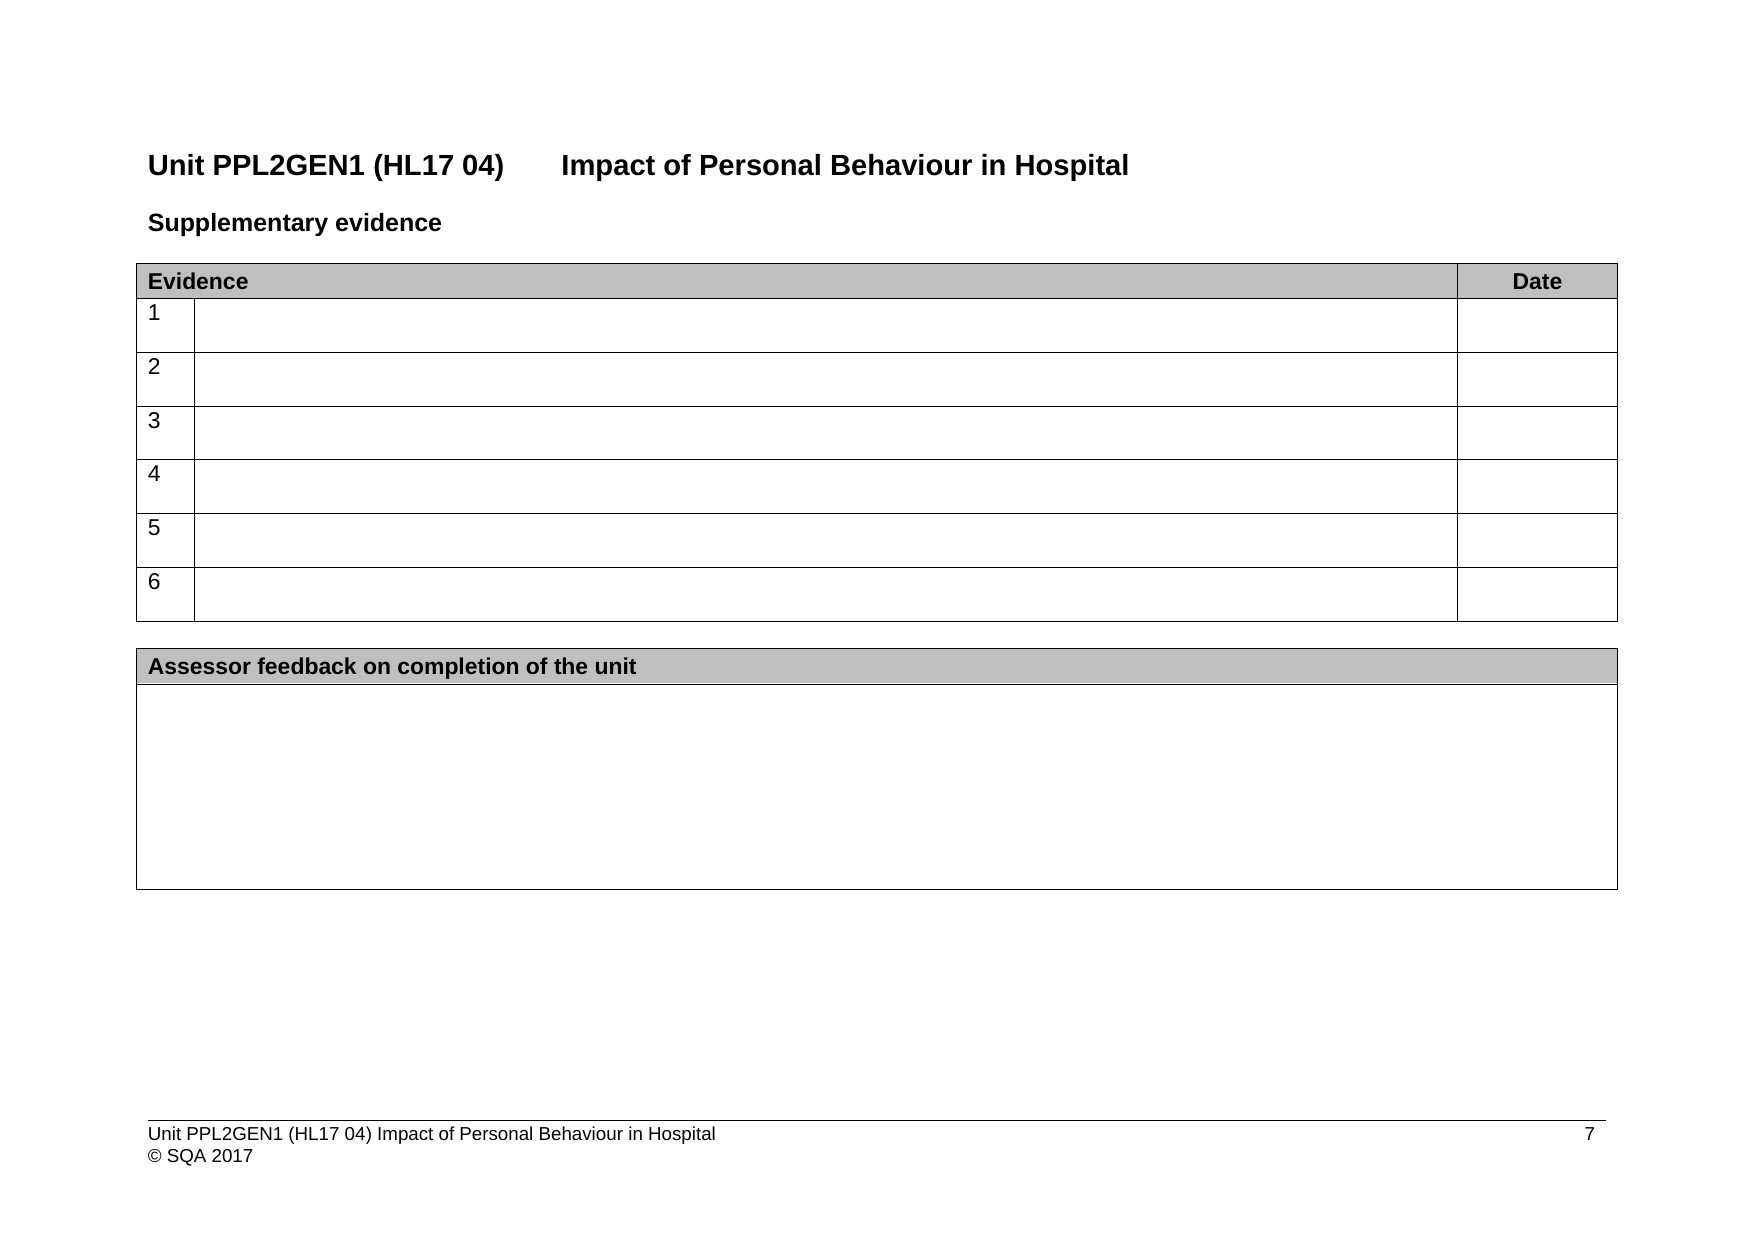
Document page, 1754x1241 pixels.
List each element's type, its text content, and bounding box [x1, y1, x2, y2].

table_cell [1458, 299, 1617, 352]
table_cell [1458, 568, 1617, 621]
table_cell [1458, 353, 1617, 406]
table_cell [1458, 460, 1617, 513]
table_cell [195, 460, 1457, 513]
table_cell 3 [137, 407, 194, 459]
table_cell 6 [137, 568, 194, 621]
table_cell [195, 353, 1457, 406]
table_cell [195, 299, 1457, 352]
table_cell 2 [137, 353, 194, 406]
table_header Evidence [137, 264, 1457, 298]
table_cell [1458, 407, 1617, 459]
table_cell 4 [137, 460, 194, 513]
table_cell [137, 685, 1617, 888]
table_cell 1 [137, 299, 194, 352]
table_header Date [1458, 264, 1617, 298]
table_cell 5 [137, 514, 194, 567]
title Unit PPL2GEN1 (HL17 04) Impact of Personal Behaviour in Hospital [148, 148, 1606, 181]
table_cell [195, 568, 1457, 621]
table_header Assessor feedback on completion of the unit [137, 649, 1617, 683]
table_cell [195, 407, 1457, 459]
table_cell [195, 514, 1457, 567]
subtitle Supplementary evidence [148, 208, 1606, 236]
table_cell [1458, 514, 1617, 567]
